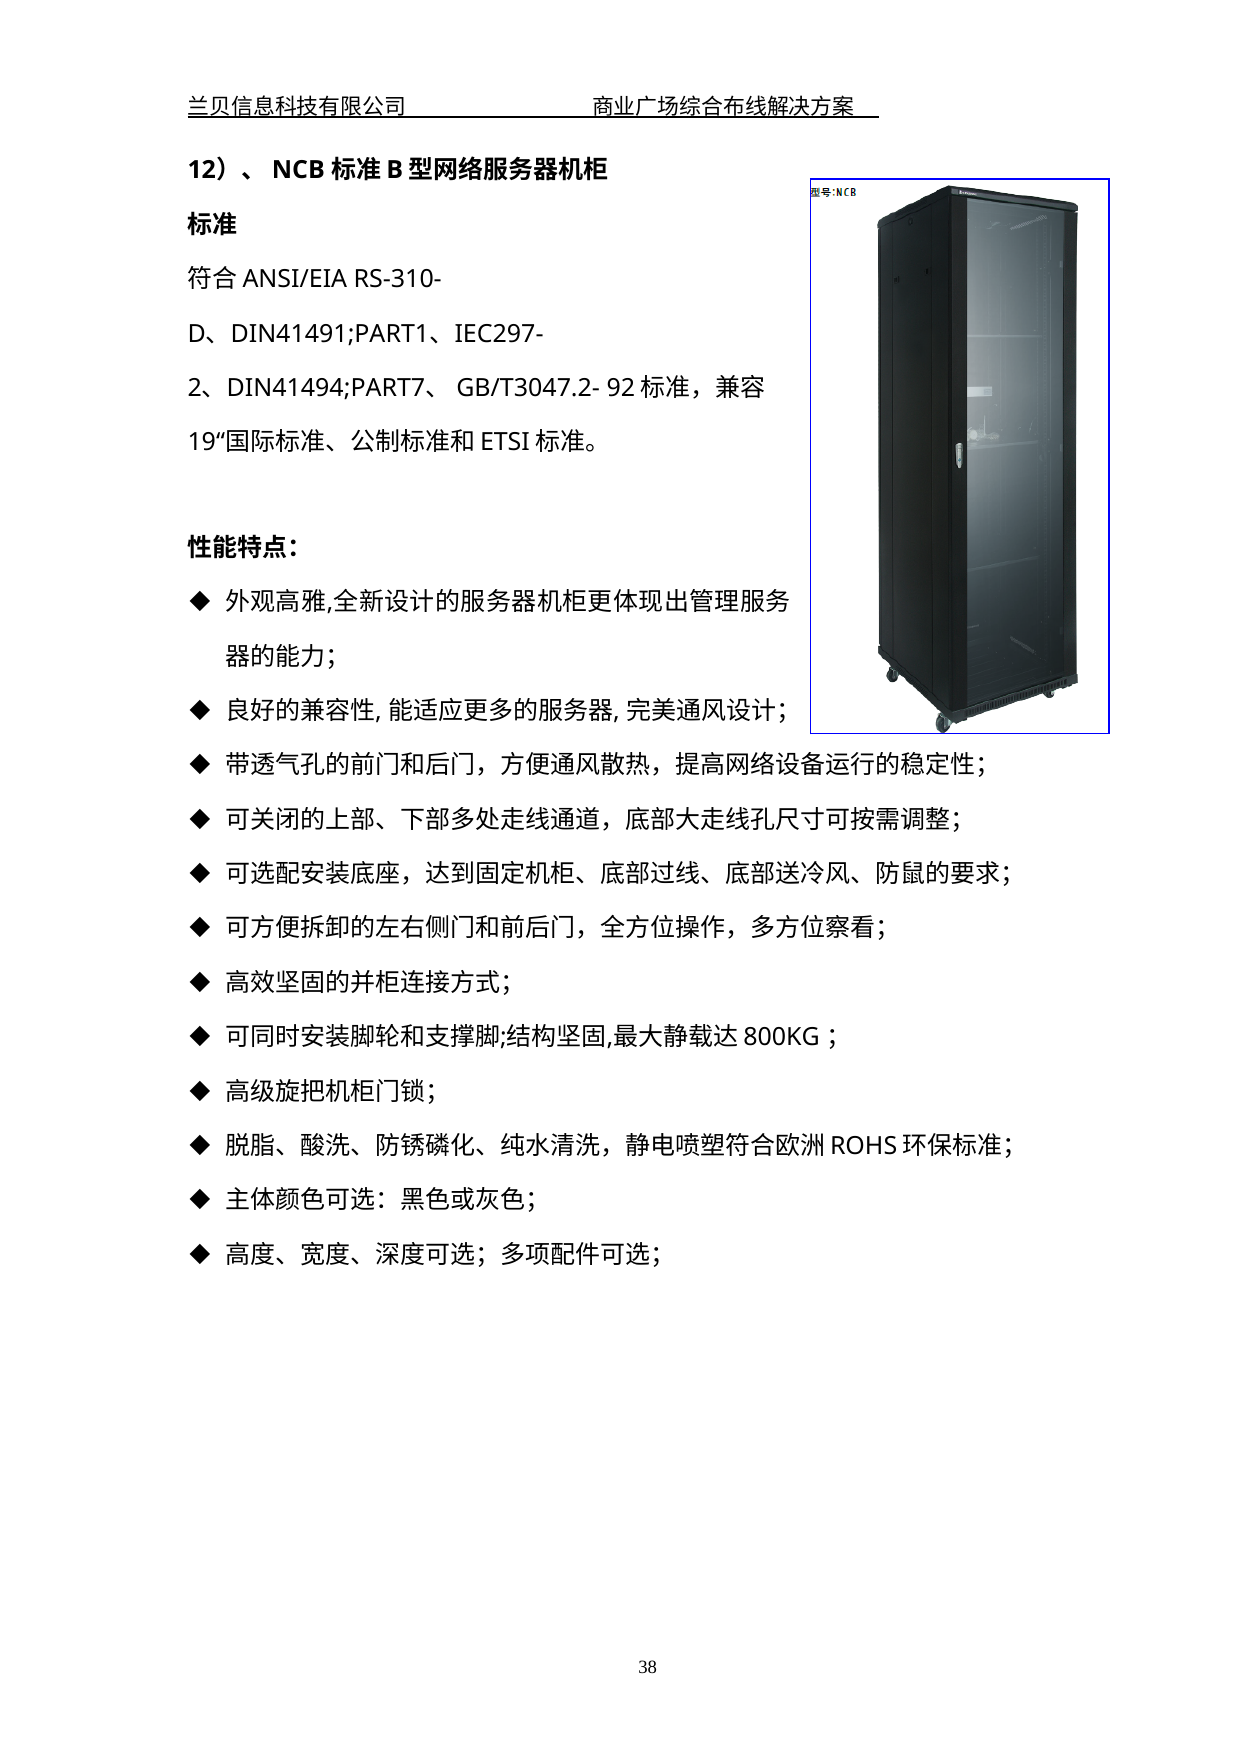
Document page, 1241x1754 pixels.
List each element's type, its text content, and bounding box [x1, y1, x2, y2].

list 外观高雅,全新设计的服务器机柜更体现出管理服务器的能力； [187, 582, 810, 672]
text 性能特点： [187, 527, 810, 563]
list 高效坚固的并柜连接方式； [187, 962, 1107, 998]
list 主体颜色可选：黑色或灰色； [187, 1180, 1107, 1216]
text 12）、 NCB 标准B型网络服务器机柜 [187, 150, 1107, 186]
list 脱脂、酸洗、防锈磷化、纯水清洗，静电喷塑符合欧洲ROHS环保标准； [187, 1125, 1107, 1162]
list 高级旋把机柜门锁； [187, 1071, 1107, 1107]
list 可选配安装底座，达到固定机柜、底部过线、底部送冷风、防鼠的要求； [187, 853, 1107, 890]
list 良好的兼容性, 能适应更多的服务器, 完美通风设计； [187, 690, 810, 727]
list 可关闭的上部、下部多处走线通道，底部大走线孔尺寸可按需调整； [187, 799, 1107, 835]
text 符合ANSI/EIA RS-310-D、DIN41491;PART1、IEC297-2、DIN41494;PART7、 GB/T3047.2- 92标准，兼容19“国际标准、公制标准和ETSI标准。 [187, 259, 810, 458]
text 标准 [187, 204, 810, 241]
list 可同时安装脚轮和支撑脚;结构坚固,最大静载达800KG ； [187, 1017, 1107, 1053]
list 可方便拆卸的左右侧门和前后门，全方位操作，多方位察看； [187, 908, 1107, 944]
list 带透气孔的前门和后门，方便通风散热，提高网络设备运行的稳定性； [187, 745, 1107, 781]
list 高度、宽度、深度可选；多项配件可选； [187, 1234, 1107, 1270]
